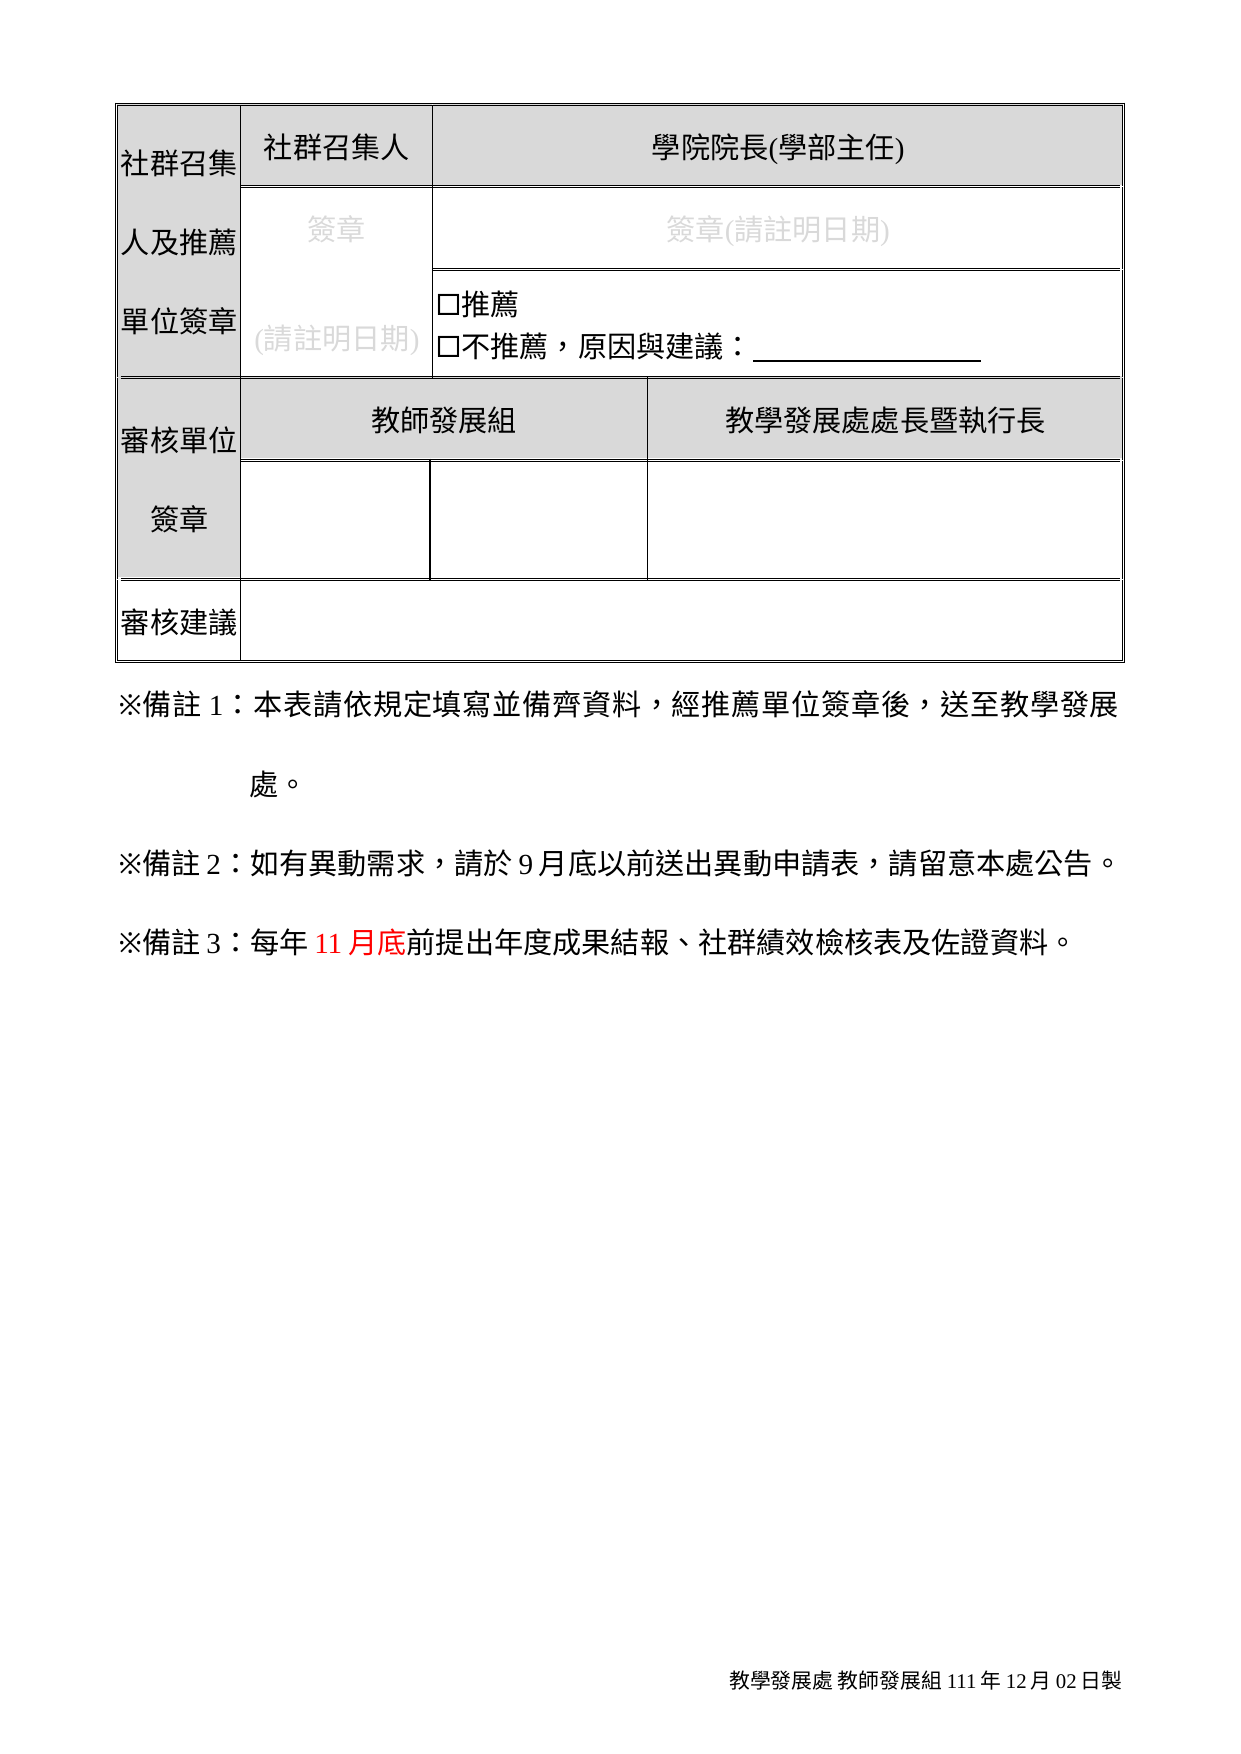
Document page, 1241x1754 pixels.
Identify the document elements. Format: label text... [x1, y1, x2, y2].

table_cell 簽章 (請註明日期) [241, 188, 432, 376]
table_cell 審核建議 [118, 578, 240, 660]
table_cell 審核單位簽章 [117, 376, 240, 577]
table_cell [241, 462, 429, 577]
table_cell 簽章(請註明日期) [433, 185, 1123, 267]
table_cell 教師發展組 [241, 379, 647, 458]
table_cell [431, 462, 647, 577]
text ※備註3：每年11月底前提出年度成果結報、社群績效檢核表及佐證資料。 [118, 901, 1122, 981]
table_cell 社群召集人及推薦單位簽章 [118, 106, 240, 376]
table_cell [241, 578, 1122, 660]
text ※備註2：如有異動需求，請於9月底以前送出異動申請表，請留意本處公告。 [118, 822, 1122, 901]
text ※備註1：本表請依規定填寫並備齊資料，經推薦單位簽章後，送至教學發展處。 [118, 663, 1122, 822]
table_cell 社群召集人 [241, 106, 432, 185]
table_cell 推薦 不推薦，原因與建議： [433, 268, 1122, 376]
table_cell [648, 459, 1122, 577]
table_cell 教學發展處處長暨執行長 [648, 376, 1123, 458]
table_cell 學院院長(學部主任) [433, 106, 1122, 185]
